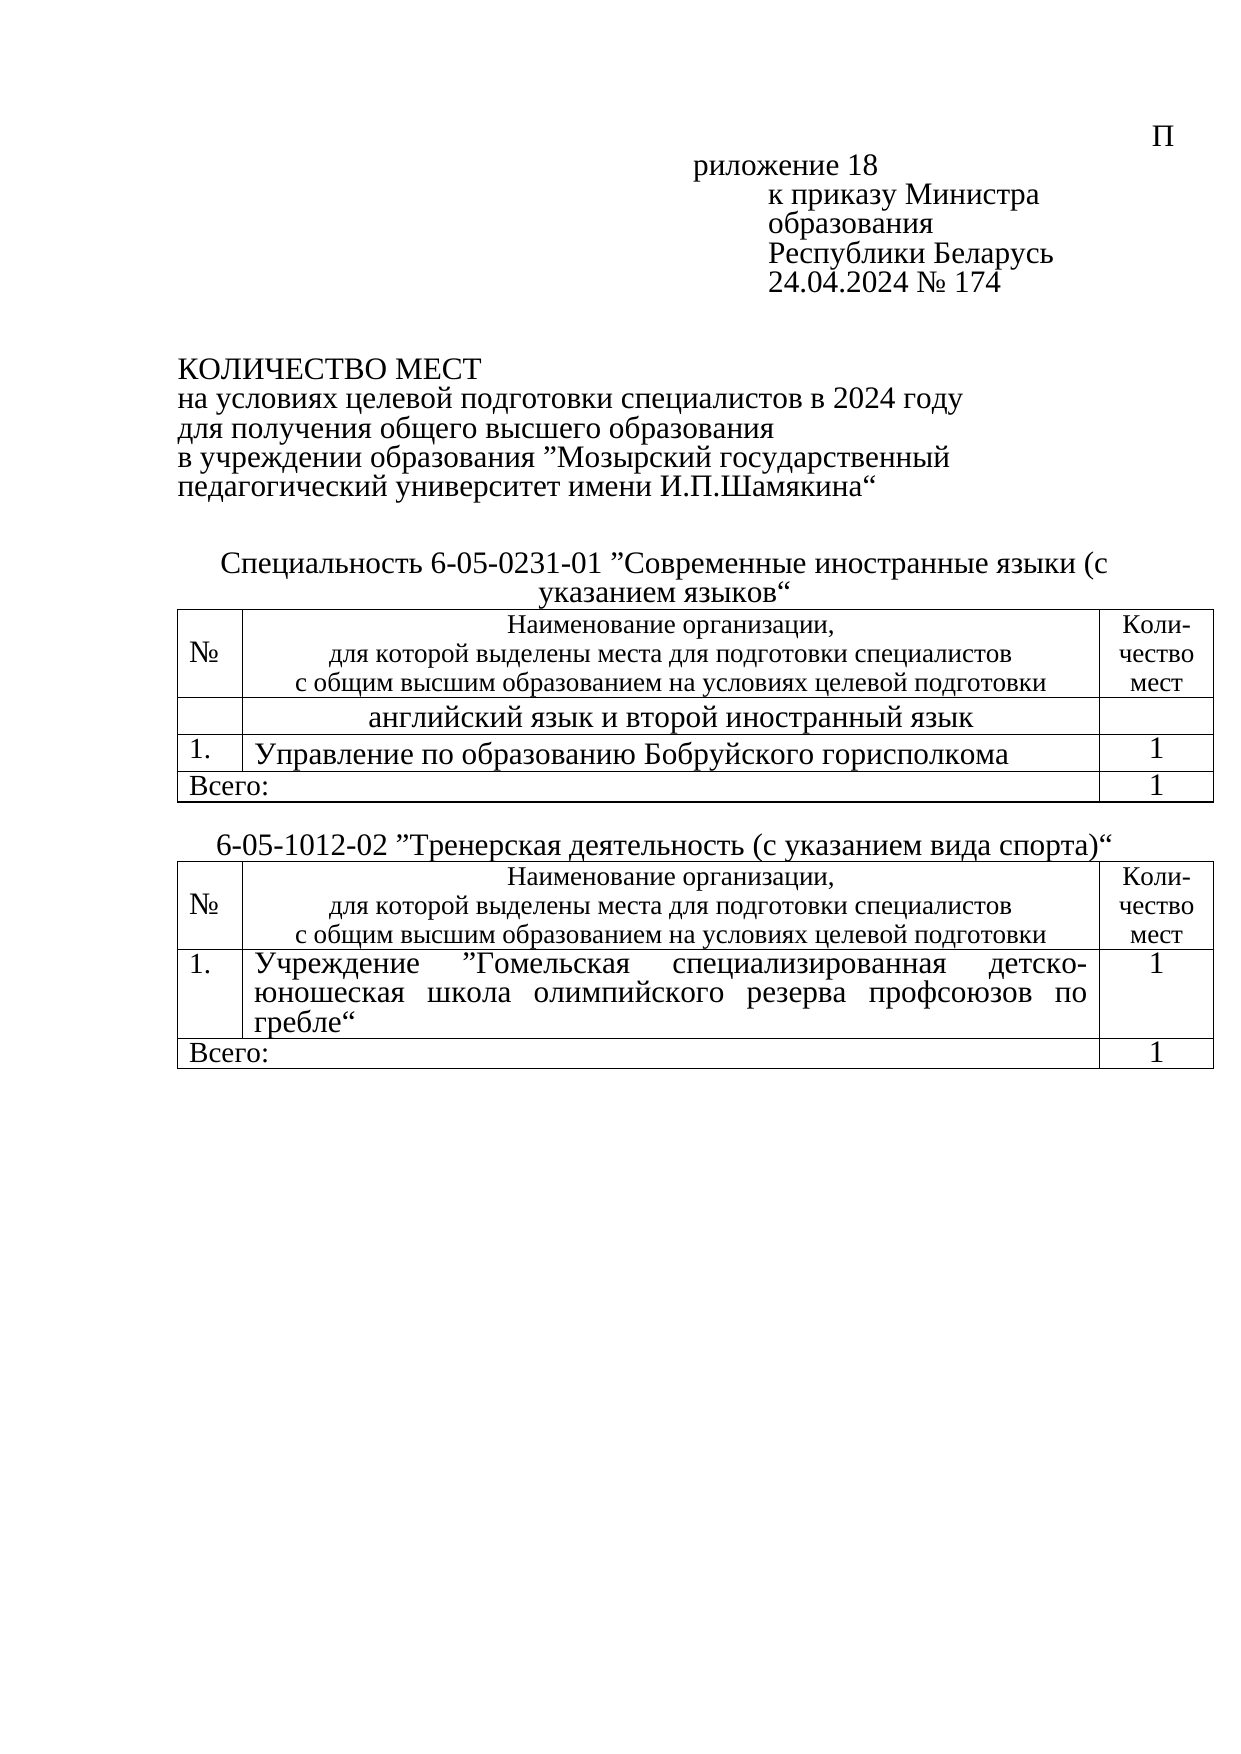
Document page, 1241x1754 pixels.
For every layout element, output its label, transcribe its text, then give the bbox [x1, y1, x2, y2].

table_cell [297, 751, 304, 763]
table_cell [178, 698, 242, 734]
subtitle Республики Беларусь [177, 240, 1152, 269]
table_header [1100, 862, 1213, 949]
subtitle КОЛИЧЕСТВО МЕСТ [177, 356, 1152, 386]
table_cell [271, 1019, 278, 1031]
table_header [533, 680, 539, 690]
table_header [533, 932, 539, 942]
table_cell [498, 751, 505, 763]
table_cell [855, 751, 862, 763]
text Специальность 6-05-0231-01 ”Современные иностранные языки (с указанием языков“ [177, 550, 1152, 609]
subtitle Приложение 18 [693, 123, 1152, 181]
text 24.04.2024 № 174 [693, 269, 1152, 298]
text образования [768, 211, 1152, 240]
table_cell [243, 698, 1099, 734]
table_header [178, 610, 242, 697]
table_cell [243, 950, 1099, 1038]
text 6-05-1012-02 ”Тренерская деятельность (с указанием вида спорта)“ [177, 832, 1152, 861]
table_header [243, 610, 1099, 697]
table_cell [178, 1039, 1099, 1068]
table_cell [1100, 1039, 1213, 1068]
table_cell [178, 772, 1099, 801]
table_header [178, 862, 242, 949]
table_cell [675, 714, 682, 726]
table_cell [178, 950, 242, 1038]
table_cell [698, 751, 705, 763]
subtitle на условиях целевой подготовки специалистов в 2024 году [177, 386, 1152, 415]
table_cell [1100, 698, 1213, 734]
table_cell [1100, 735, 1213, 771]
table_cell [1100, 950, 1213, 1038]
subtitle в учреждении образования ”Мозырский государственный педагогический университет имени И.П.Шамякина“ [177, 444, 1152, 502]
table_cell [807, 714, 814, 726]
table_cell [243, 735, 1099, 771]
text к приказу Министра [768, 181, 1152, 211]
subtitle для получения общего высшего образования [177, 415, 1152, 444]
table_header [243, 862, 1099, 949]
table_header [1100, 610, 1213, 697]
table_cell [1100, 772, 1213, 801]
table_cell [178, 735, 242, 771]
